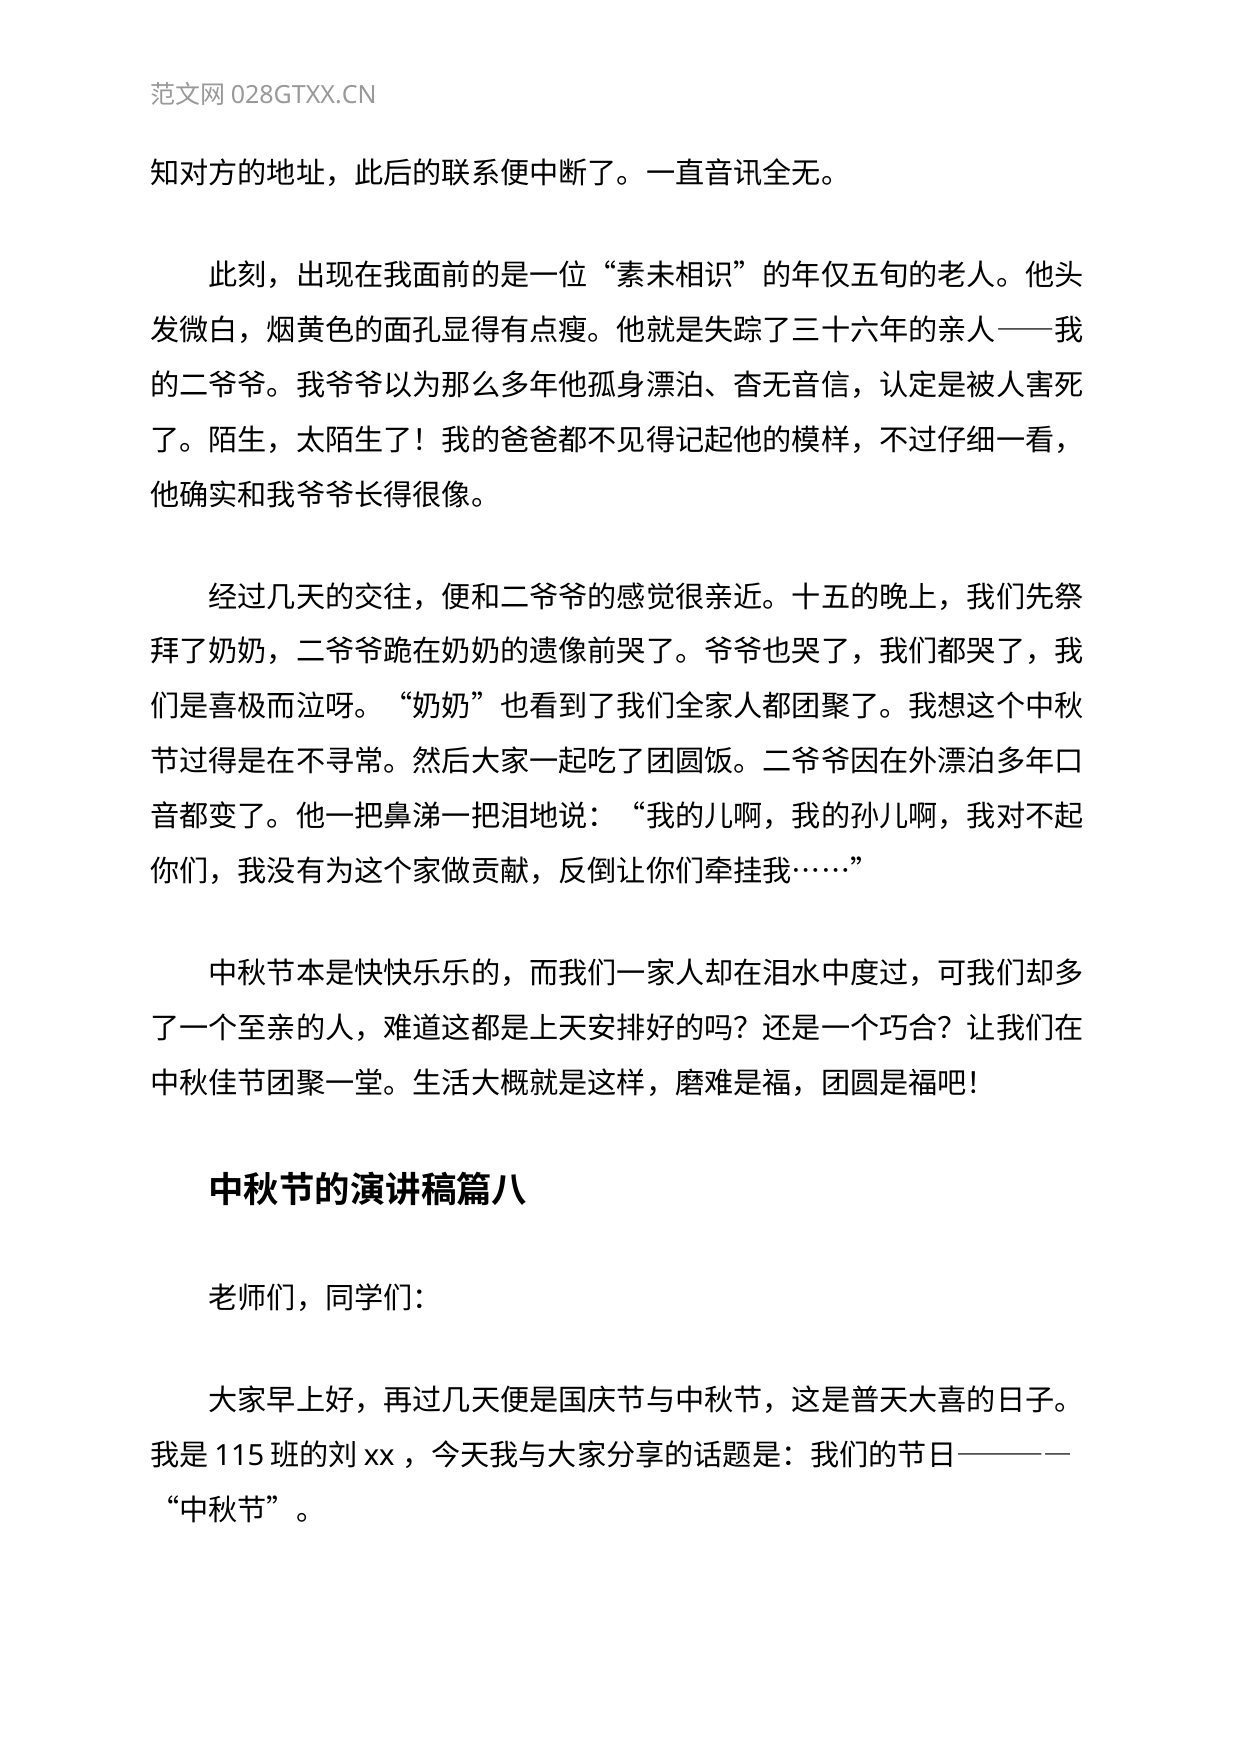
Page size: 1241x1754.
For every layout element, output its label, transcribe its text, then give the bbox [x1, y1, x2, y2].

text 经过几天的交往，便和二爷爷的感觉很亲近。十五的晚上，我们先祭拜了奶奶，二爷爷跪在奶奶的遗像前哭了。爷爷也哭了，我们都哭了，我们是喜极而泣呀。“奶奶”也看到了我们全家人都团聚了。我想这个中秋节过得是在不寻常。然后大家一起吃了团圆饭。二爷爷因在外漂泊多年口音都变了。他一把鼻涕一把泪地说：“我的儿啊，我的孙儿啊，我对不起你们，我没有为这个家做贡献，反倒让你们牵挂我……” [150, 573, 1090, 890]
text 中秋节的演讲稿篇八 [150, 1161, 1090, 1212]
text 老师们，同学们： [150, 1274, 1090, 1317]
text 大家早上好，再过几天便是国庆节与中秋节，这是普天大喜的日子。我是115班的刘xx ，今天我与大家分享的话题是：我们的节日――――“中秋节”。 [150, 1376, 1090, 1528]
text 此刻，出现在我面前的是一位“素未相识”的年仅五旬的老人。他头发微白，烟黄色的面孔显得有点瘦。他就是失踪了三十六年的亲人——我的二爷爷。我爷爷以为那么多年他孤身漂泊、杳无音信，认定是被人害死了。陌生，太陌生了！我的爸爸都不见得记起他的模样，不过仔细一看，他确实和我爷爷长得很像。 [150, 252, 1090, 514]
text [150, 150, 1090, 192]
text 中秋节本是快快乐乐的，而我们一家人却在泪水中度过，可我们却多了一个至亲的人，难道这都是上天安排好的吗？还是一个巧合？让我们在中秋佳节团聚一堂。生活大概就是这样，磨难是福，团圆是福吧！ [150, 949, 1090, 1101]
